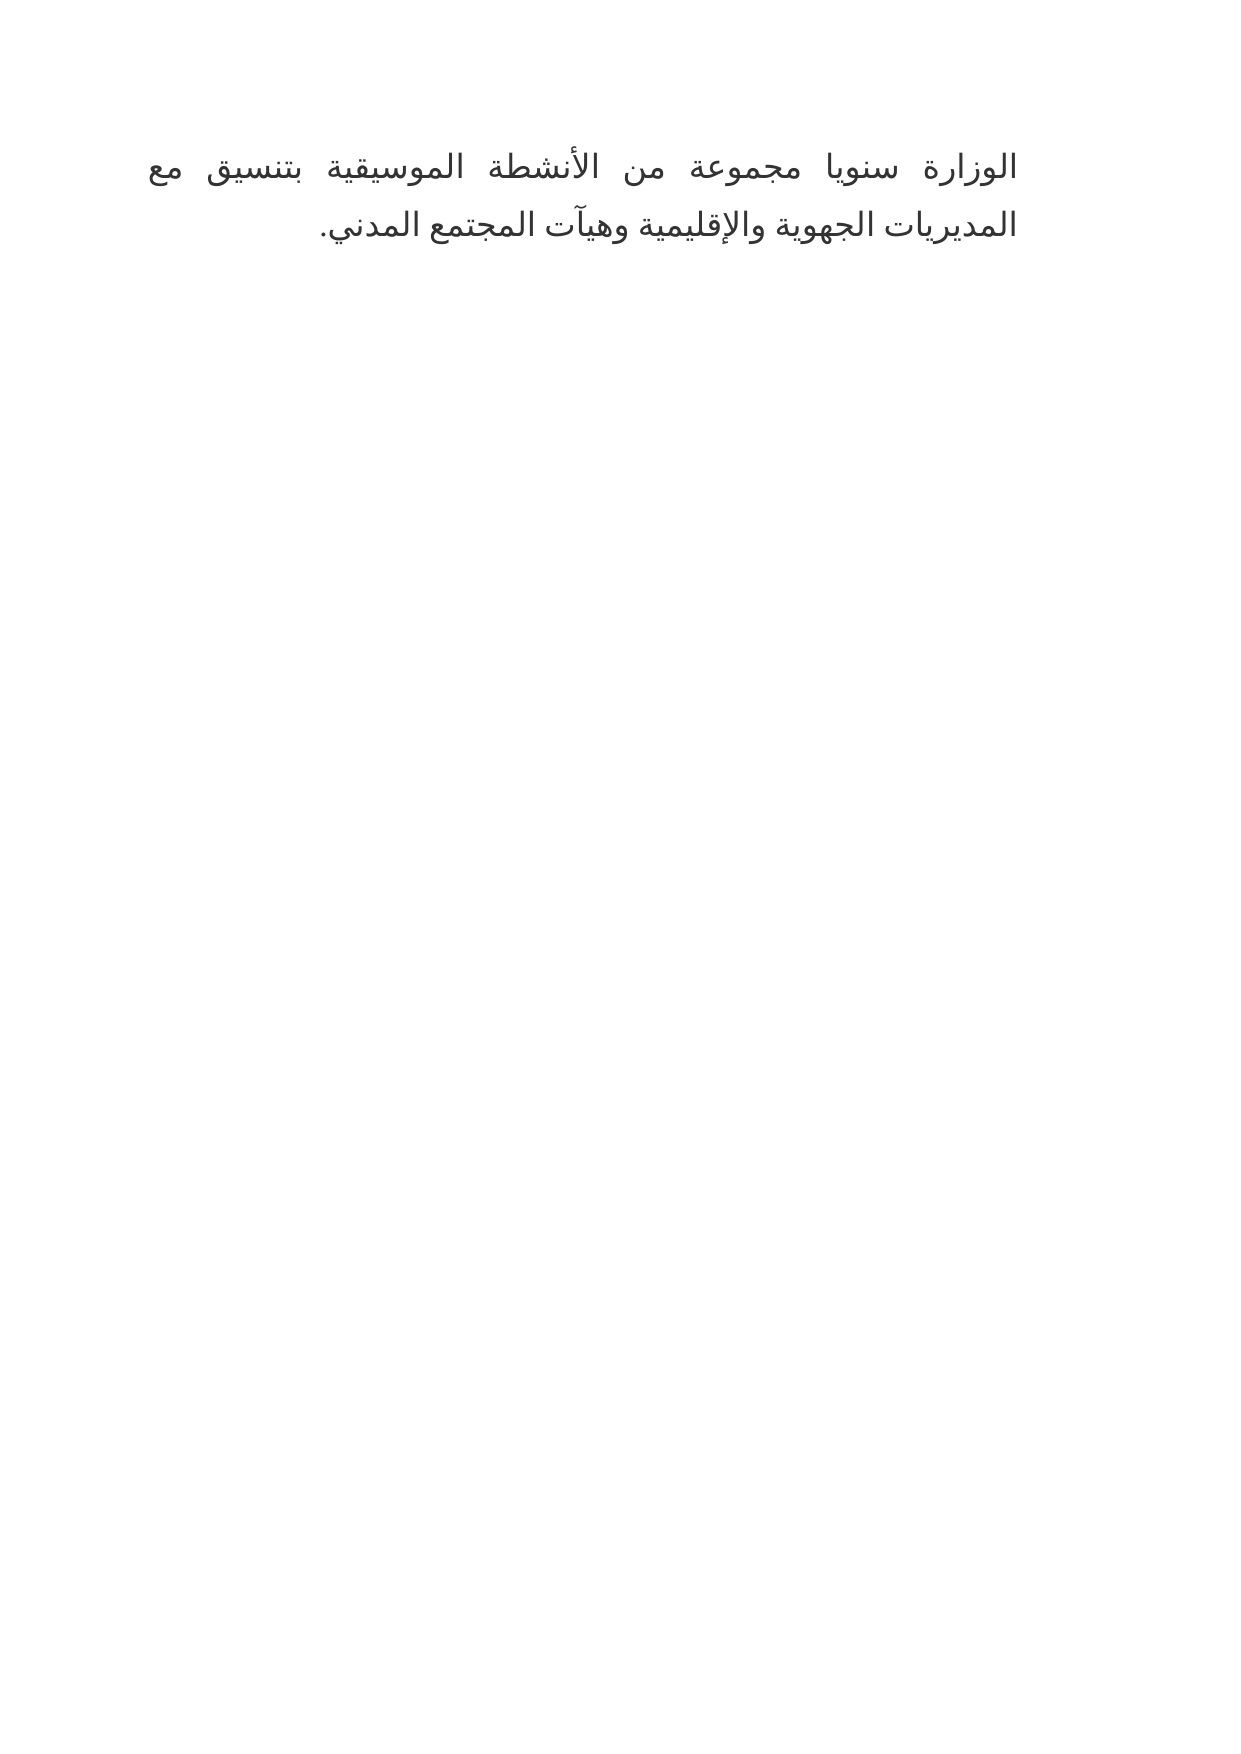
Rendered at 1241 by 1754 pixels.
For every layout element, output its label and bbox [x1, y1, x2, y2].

text [148, 148, 1019, 243]
